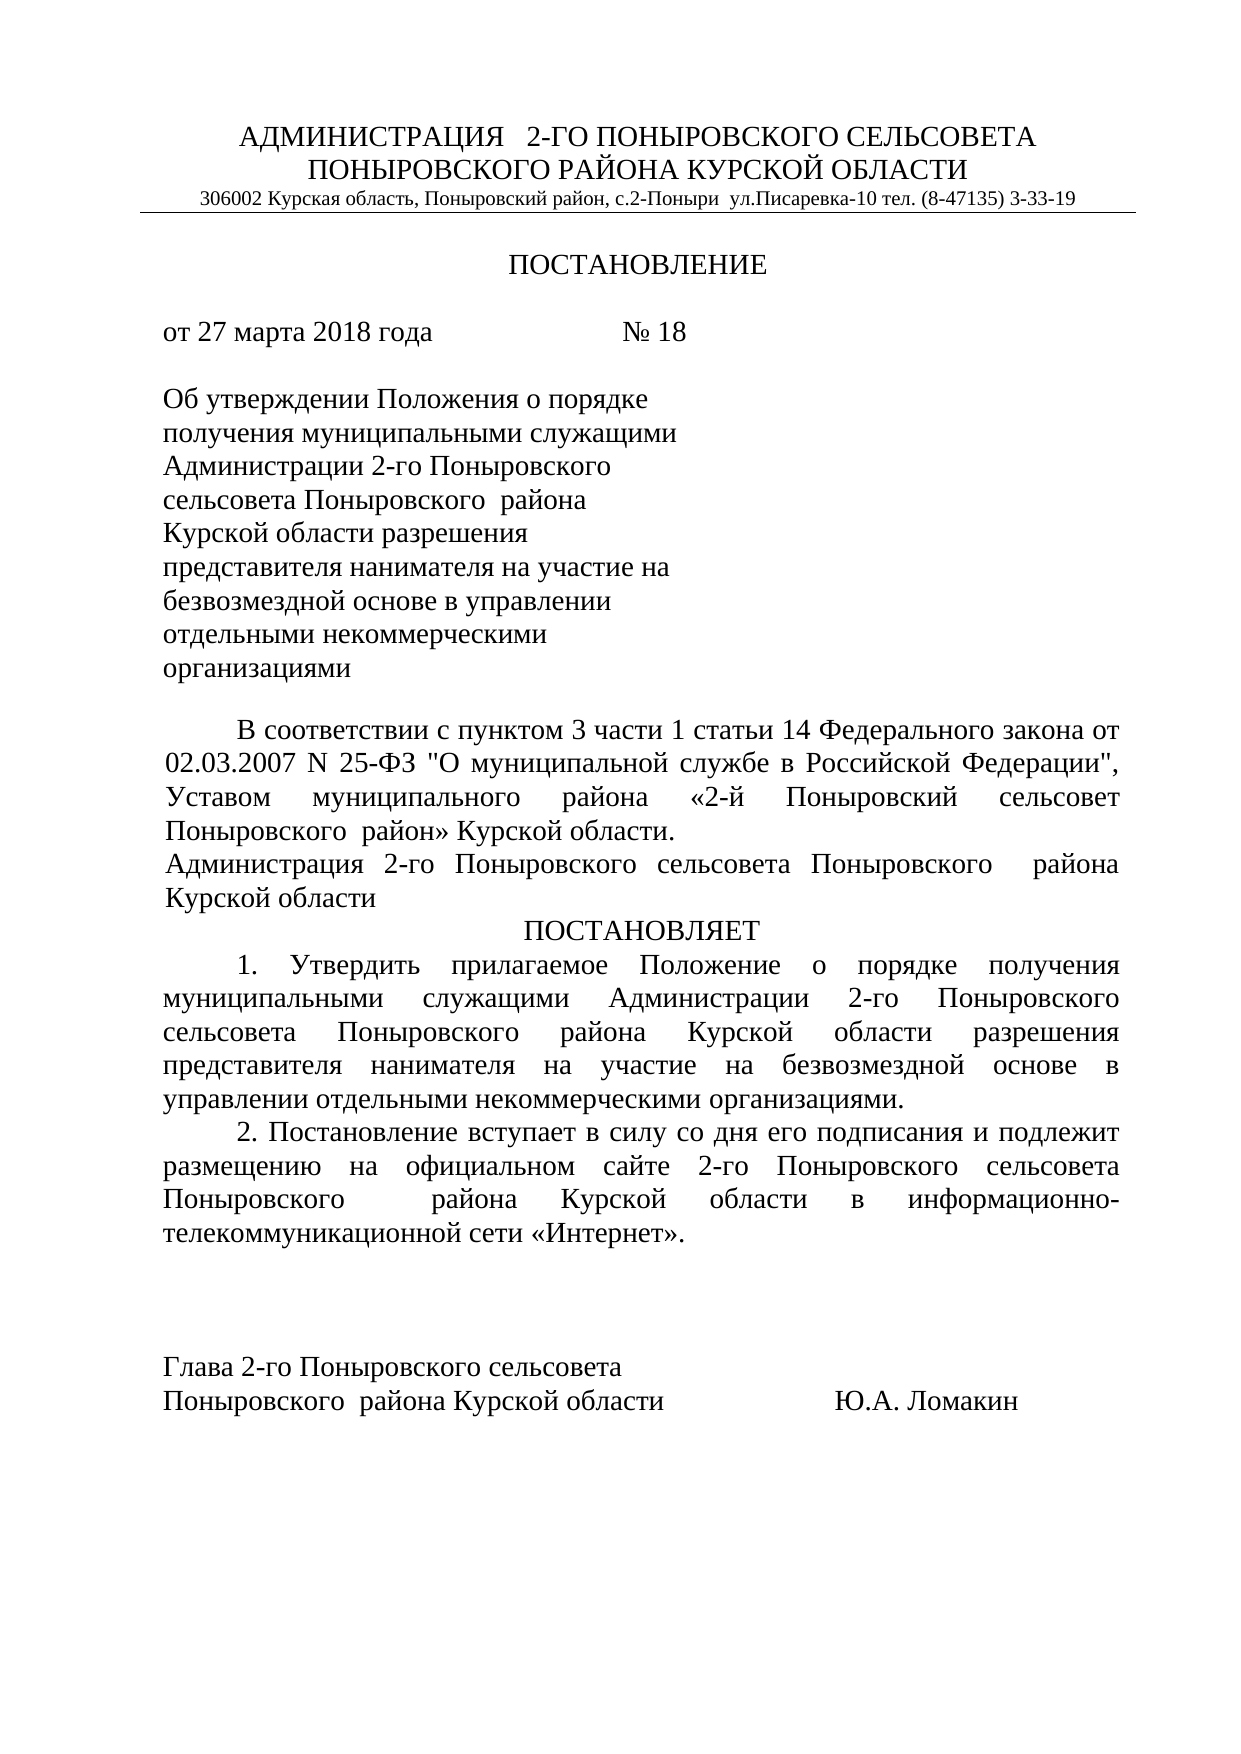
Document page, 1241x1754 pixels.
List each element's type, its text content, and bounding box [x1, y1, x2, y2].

text АДМИНИСТРАЦИЯ 2-ГО ПОНЫРОВСКОГО СЕЛЬСОВЕТА [139, 119, 1136, 152]
list Постановление вступает в силу со дня его подписания и подлежит размещению на официальном сайте 2-го Поныровского сельсовета Поныровского района Курской области в информационно-телекоммуникационной сети «Интернет». [163, 1114, 1120, 1249]
text Администрация 2-го Поныровского сельсовета Поныровского района Курской области [165, 846, 1120, 913]
text ПОСТАНОВЛЕНИЕ [139, 247, 1136, 281]
text Об утверждении Положения о порядке получения муниципальными служащими Администрации 2-го Поныровского сельсовета Поныровского района Курской области разрешения представителя нанимателя на участие на безвозмездной основе в управлении отдельными некоммерческими организациями [163, 381, 695, 683]
text Поныровского района Курской области Ю.А. Ломакин [163, 1383, 1136, 1416]
text Глава 2-го Поныровского сельсовета [163, 1349, 1136, 1383]
text В соответствии с пунктом 3 части 1 статьи 14 Федерального закона от 02.03.2007 N 25-ФЗ "О муниципальной службе в Российской Федерации", Уставом муниципального района «2-й Поныровский сельсовет Поныровского район» Курской области. [165, 712, 1120, 846]
list Утвердить прилагаемое Положение о порядке получения муниципальными служащими Администрации 2-го Поныровского сельсовета Поныровского района Курской области разрешения представителя нанимателя на участие на безвозмездной основе в управлении отдельными некоммерческими организациями. [163, 947, 1120, 1114]
text от 27 марта 2018 года № 18 [163, 314, 1136, 348]
text 306002 Курская область, Поныровский район, с.2-Поныри ул.Писаревка-10 тел. (8-47135) 3-33-19 [139, 186, 1136, 213]
text ПОСТАНОВЛЯЕТ [182, 913, 1101, 947]
text ПОНЫРОВСКОГО РАЙОНА КУРСКОЙ ОБЛАСТИ [139, 152, 1136, 186]
